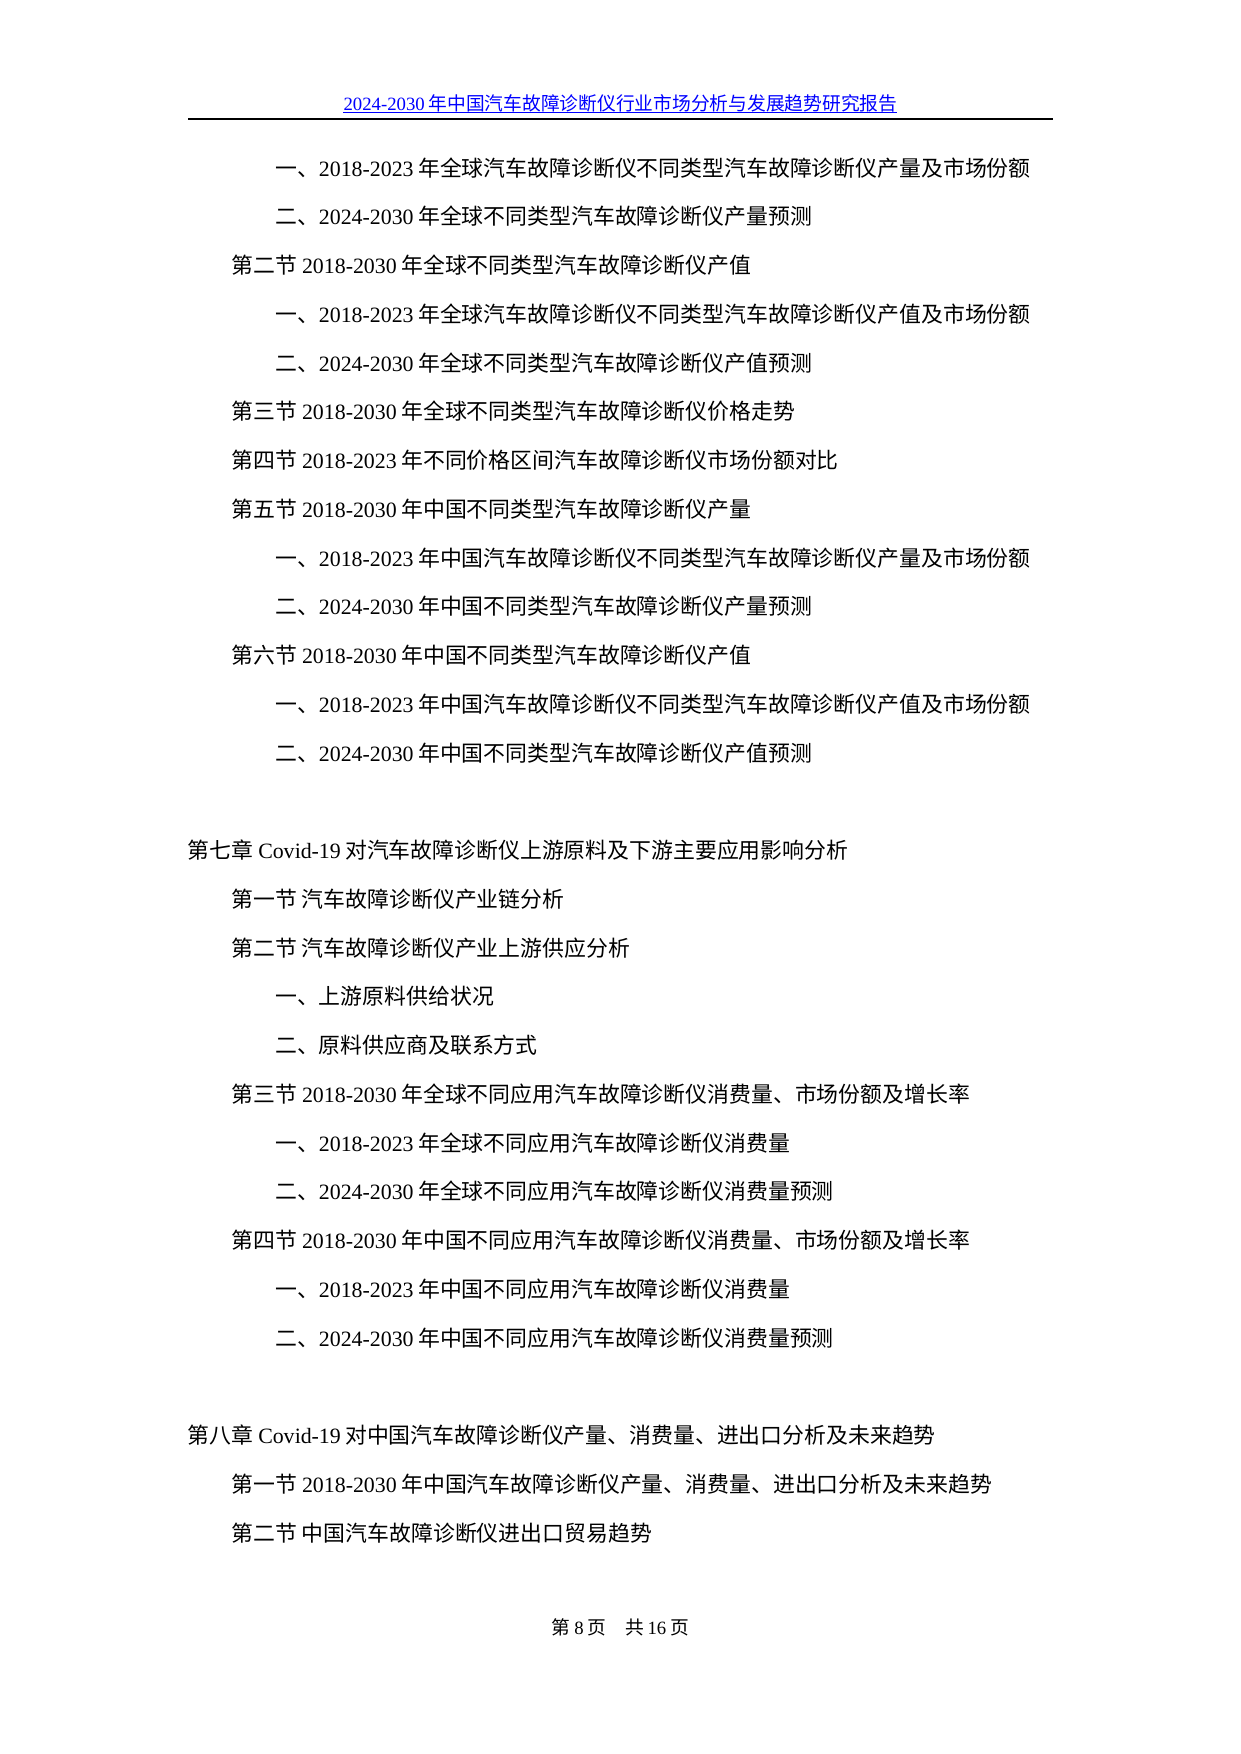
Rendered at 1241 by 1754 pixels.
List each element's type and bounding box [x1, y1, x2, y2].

text [187, 150, 1053, 1548]
